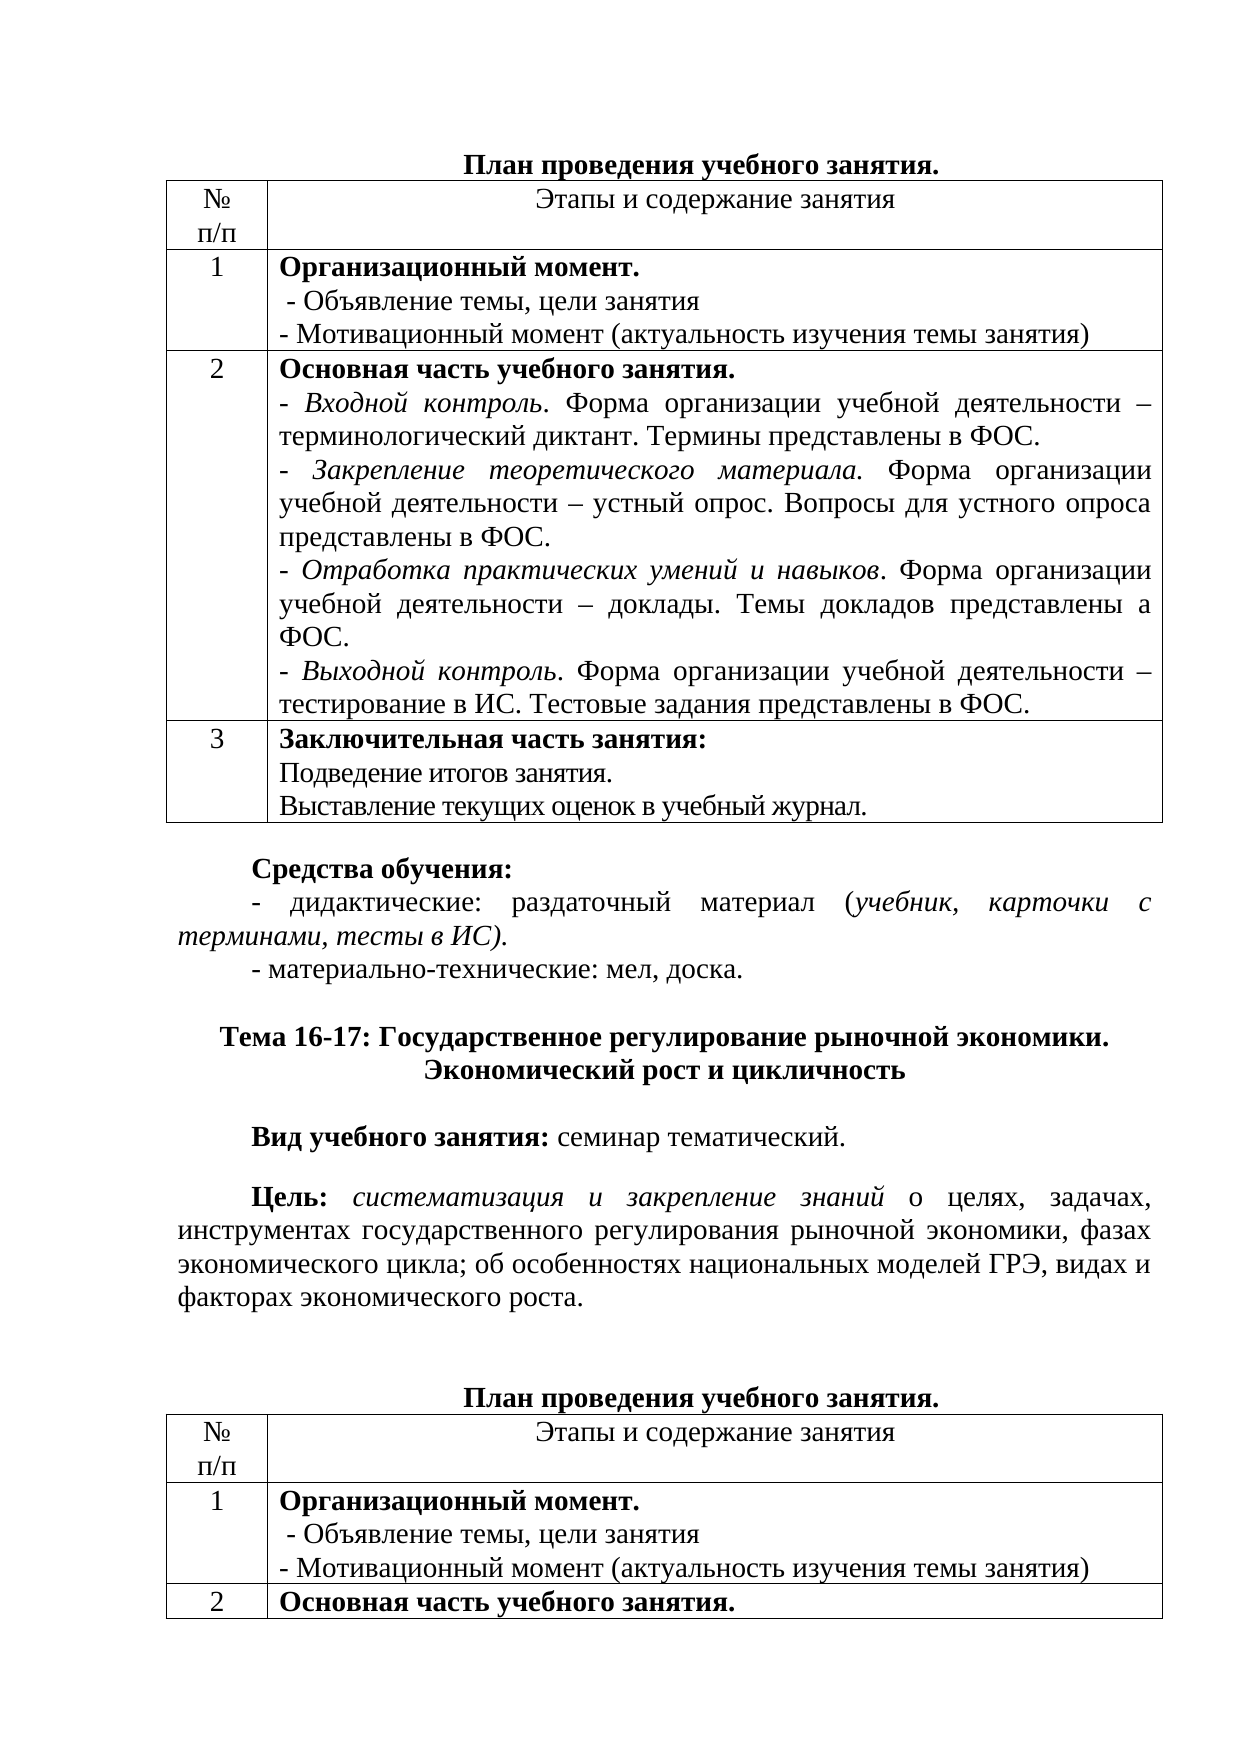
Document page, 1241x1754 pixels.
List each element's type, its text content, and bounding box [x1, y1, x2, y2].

text Цель: систематизация и закрепление знаний о целях, задачах, инструментах государственного регулирования рыночной экономики, фазах экономического цикла; об особенностях национальных моделей ГРЭ, видах и факторах экономического роста. [177, 1179, 1152, 1313]
table_cell Организационный момент. - Объявление темы, цели занятия - Мотивационный момент (актуальность изучения темы занятия) [268, 1483, 1162, 1583]
table_cell 1 [167, 250, 267, 350]
list - материально-технические: мел, доска. [177, 952, 1152, 985]
text План проведения учебного занятия. [177, 147, 1152, 180]
text Средства обучения: [177, 851, 1152, 884]
table_cell 3 [167, 721, 267, 822]
table_cell 1 [167, 1483, 267, 1583]
table_cell Организационный момент. - Объявление темы, цели занятия - Мотивационный момент (актуальность изучения темы занятия) [268, 250, 1162, 350]
table_header Этапы и содержание занятия [268, 181, 1162, 248]
table_header № п/п [167, 181, 267, 248]
table_header Этапы и содержание занятия [268, 1415, 1162, 1482]
table_header № п/п [167, 1415, 267, 1482]
table_cell Заключительная часть занятия: Подведение итогов занятия. Выставление текущих оценок в учебный журнал. [268, 721, 1162, 822]
text Тема 16-17: Государственное регулирование рыночной экономики. Экономический рост и цикличность [177, 1019, 1152, 1086]
text Вид учебного занятия: семинар тематический. [177, 1119, 1152, 1153]
table_cell 2 [167, 1584, 267, 1618]
table_cell 2 [167, 351, 267, 720]
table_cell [268, 1584, 1162, 1618]
text План проведения учебного занятия. [177, 1380, 1152, 1413]
text - дидактические: раздаточный материал (учебник, карточки с терминами, тесты в ИС). [177, 884, 1152, 952]
